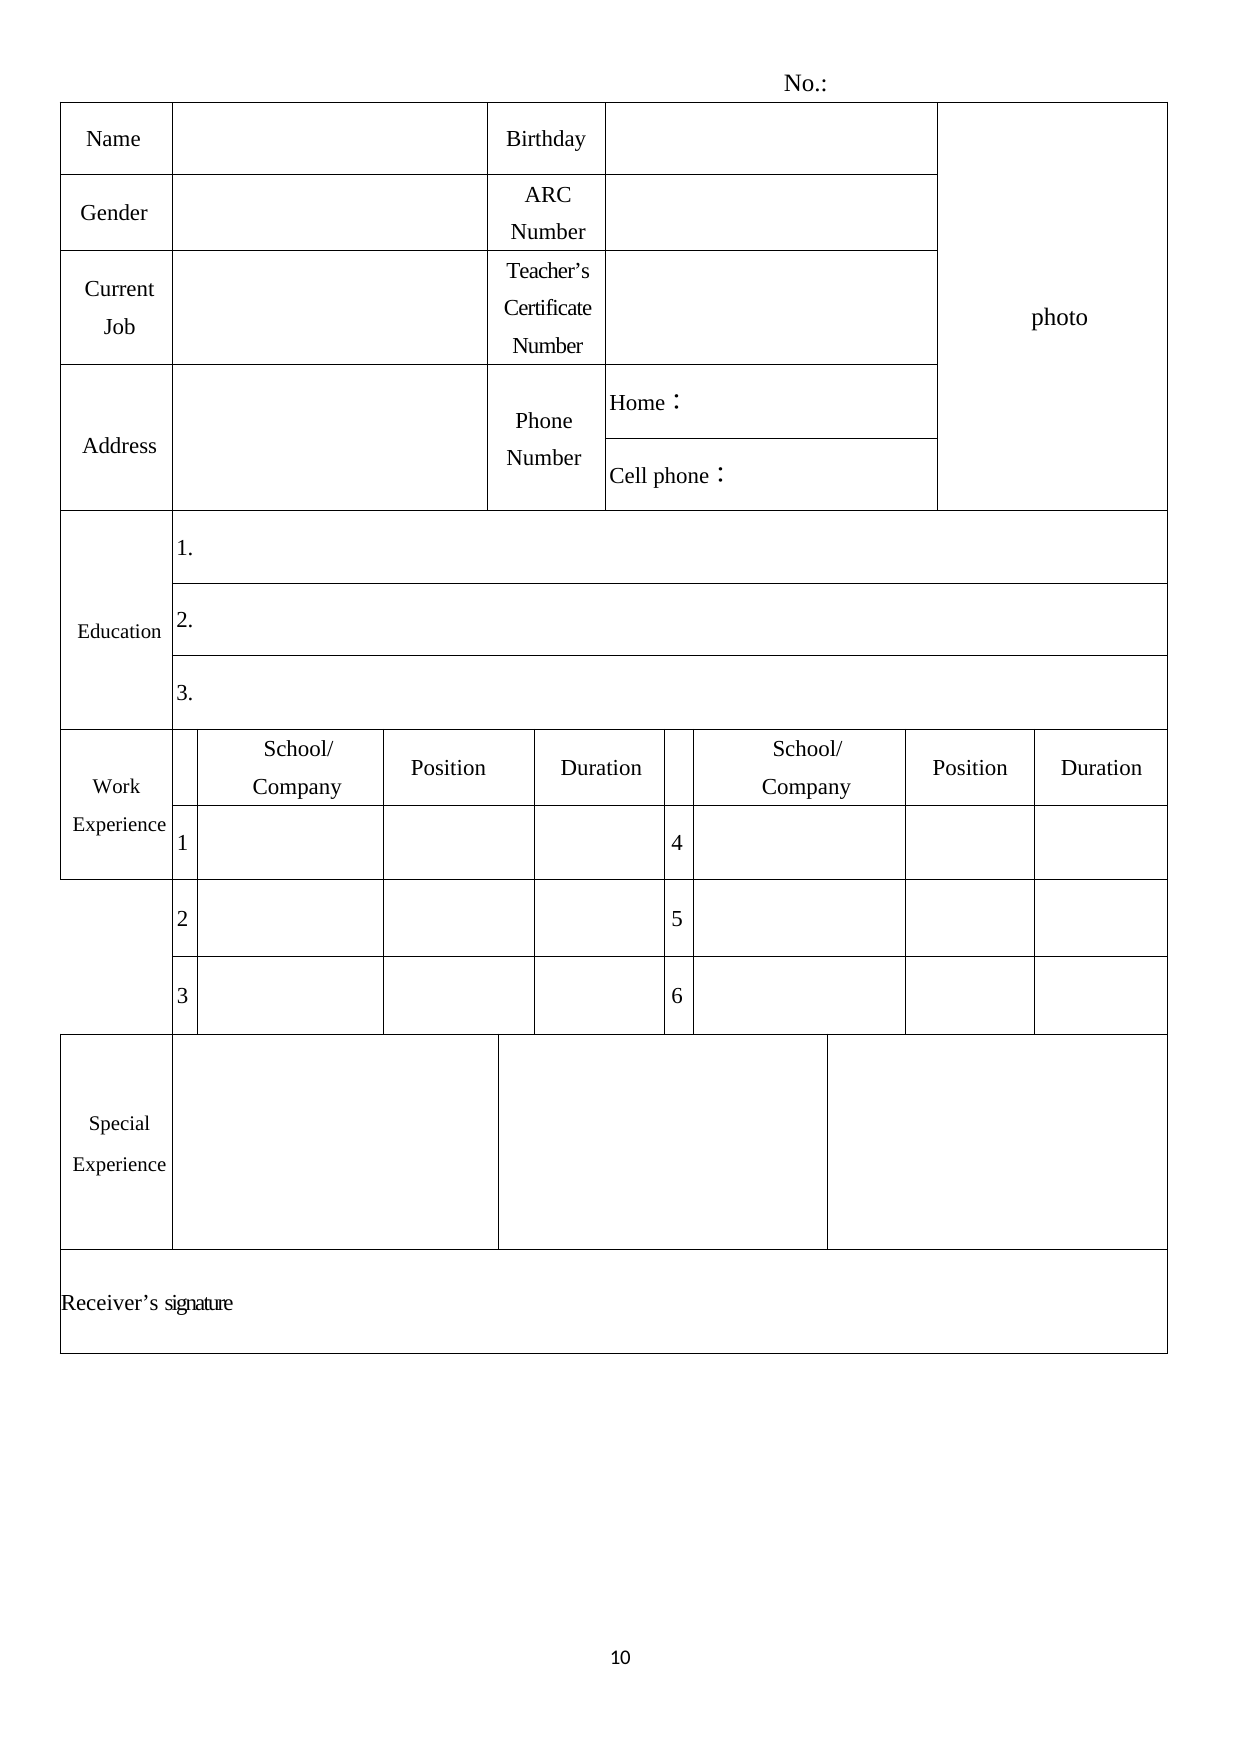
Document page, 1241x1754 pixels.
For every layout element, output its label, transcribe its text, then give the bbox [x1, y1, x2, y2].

table_cell 3. [173, 656, 1167, 729]
table_cell Receiver’s signature [61, 1250, 1167, 1353]
table_cell Position [906, 730, 1034, 805]
table_cell Special Experience [61, 1035, 172, 1249]
table_cell Duration [1035, 730, 1167, 805]
table_cell 3 [173, 957, 197, 1033]
table_cell [173, 730, 197, 805]
table_cell [384, 957, 534, 1033]
table_cell [384, 806, 534, 879]
table_cell [906, 806, 1034, 879]
table_cell [665, 730, 693, 805]
table_cell [173, 365, 487, 510]
table_cell [1035, 957, 1167, 1033]
table_cell [198, 957, 383, 1033]
table_cell [173, 251, 487, 364]
table_cell Phone Number [488, 365, 605, 510]
table_cell Duration [535, 730, 664, 805]
table_header [173, 103, 487, 174]
table_cell School/ Company [694, 730, 905, 805]
table_cell [198, 880, 383, 956]
table_cell [828, 1035, 1167, 1249]
table_cell [906, 957, 1034, 1033]
table_cell ARC Number [488, 175, 605, 250]
table_cell [173, 175, 487, 250]
table_cell Teacher’s Certificate Number [488, 251, 605, 364]
table_cell [906, 880, 1034, 956]
table_cell [694, 880, 905, 956]
table_cell [384, 880, 534, 956]
table_cell [694, 806, 905, 879]
table_header photo [938, 103, 1167, 510]
table_cell [694, 957, 905, 1033]
table_cell Education [61, 511, 172, 729]
table_cell 5 [665, 880, 693, 956]
table_cell 4 [665, 806, 693, 879]
table_cell [173, 1035, 498, 1249]
table_cell 1 [173, 806, 197, 879]
table_header Name [61, 103, 172, 174]
text No.: [184, 64, 1181, 102]
table_cell 2 [173, 880, 197, 956]
table_cell [499, 1035, 827, 1249]
table_cell [535, 880, 664, 956]
table_cell 2. [173, 584, 1167, 655]
table_cell [198, 806, 383, 879]
table_cell Gender [61, 175, 172, 250]
table_cell Work Experience [61, 730, 172, 879]
table_header [606, 103, 935, 174]
table_cell 6 [665, 957, 693, 1033]
table_cell Cell phone： [606, 439, 937, 510]
table_cell [606, 251, 937, 364]
table_cell [1035, 880, 1167, 956]
table_cell School/ Company [198, 730, 383, 805]
table_cell [535, 806, 664, 879]
table_cell 1. [173, 511, 1167, 583]
table_cell [606, 175, 937, 250]
table_cell [487, 730, 534, 805]
table_cell [1035, 806, 1167, 879]
table_cell Position [384, 730, 487, 805]
table_cell [535, 957, 664, 1033]
table_cell Current Job [61, 251, 172, 364]
table_cell Home： [606, 365, 937, 438]
table_cell Address [61, 365, 172, 510]
table_header Birthday [488, 103, 605, 174]
